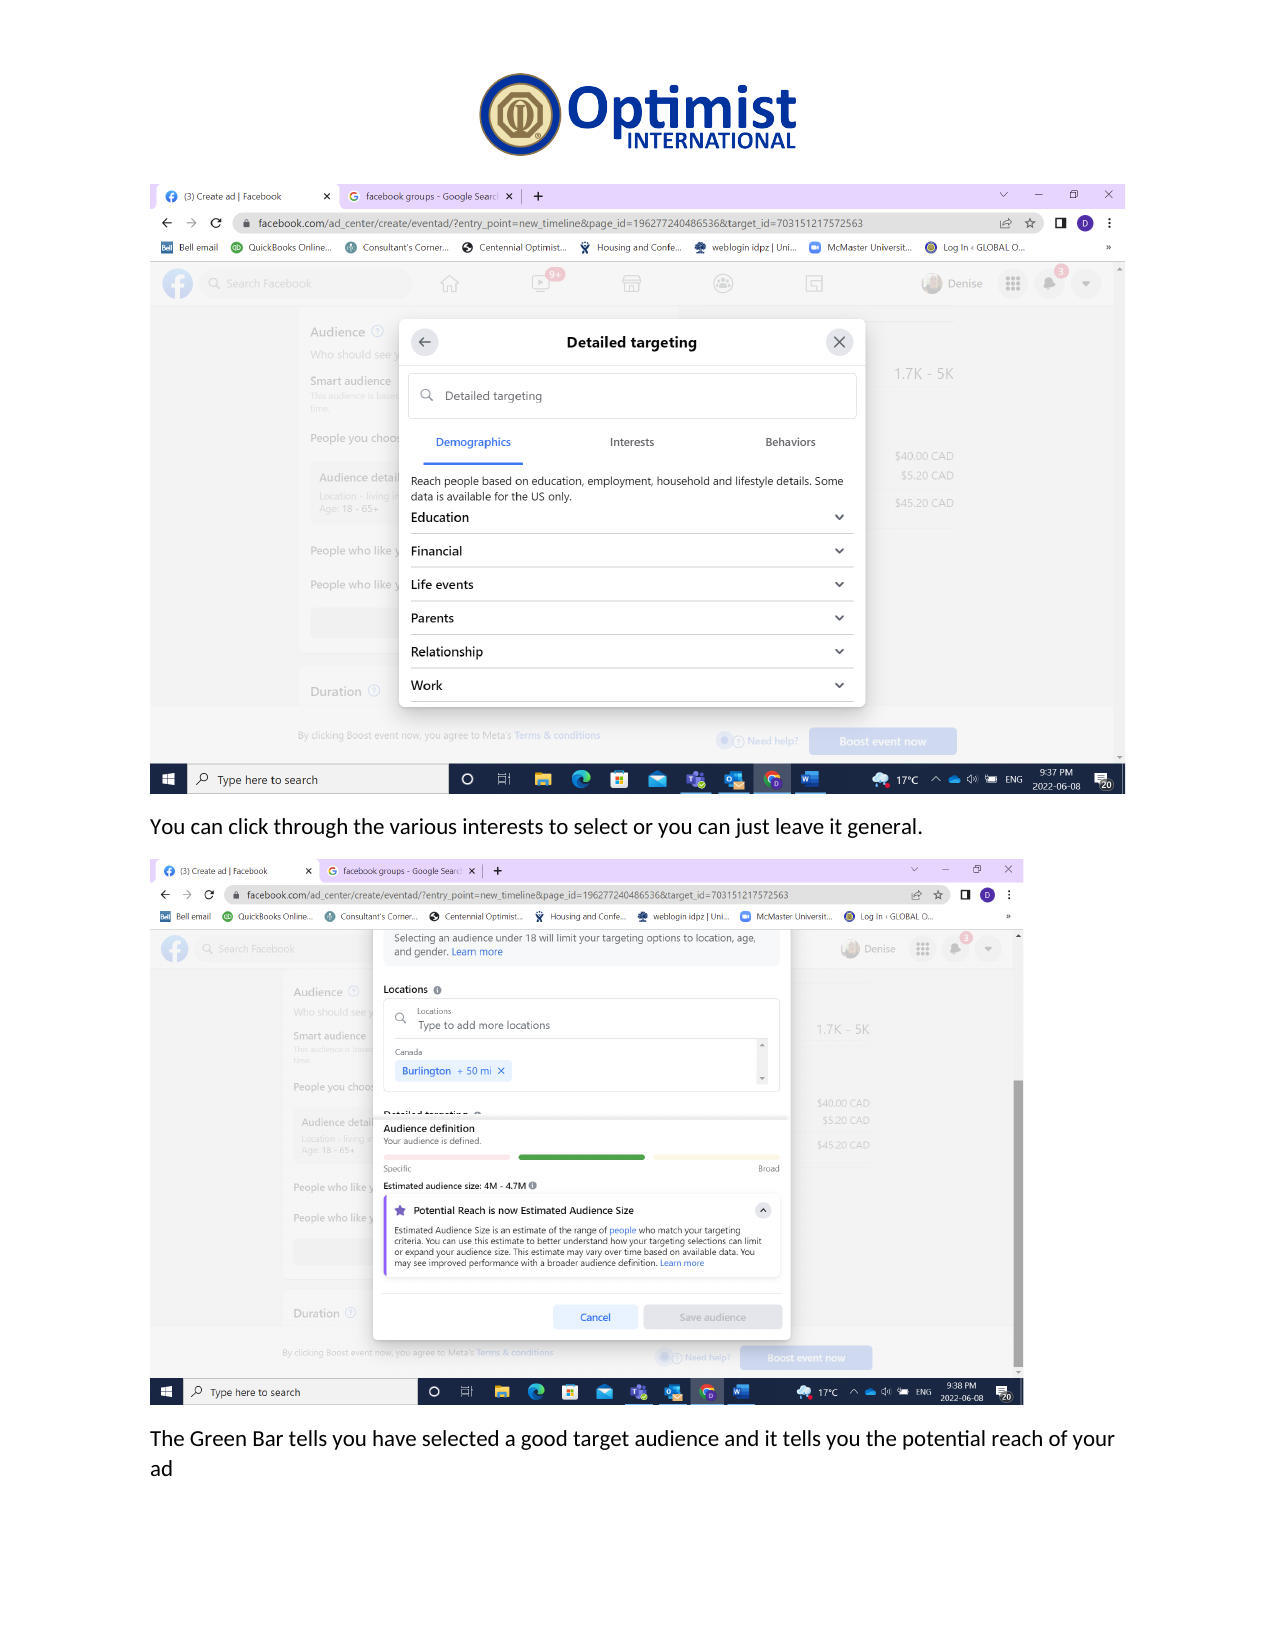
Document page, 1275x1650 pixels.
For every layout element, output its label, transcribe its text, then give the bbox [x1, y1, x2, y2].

picture [150, 184, 1125, 794]
picture [150, 859, 1024, 1405]
picture [479, 73, 796, 156]
text The Green Bar tells you have selected a good target audience and it tells you the potential reach of your ad [150, 1424, 1125, 1482]
text You can click through the various interests to select or you can just leave it general. [150, 812, 1125, 840]
